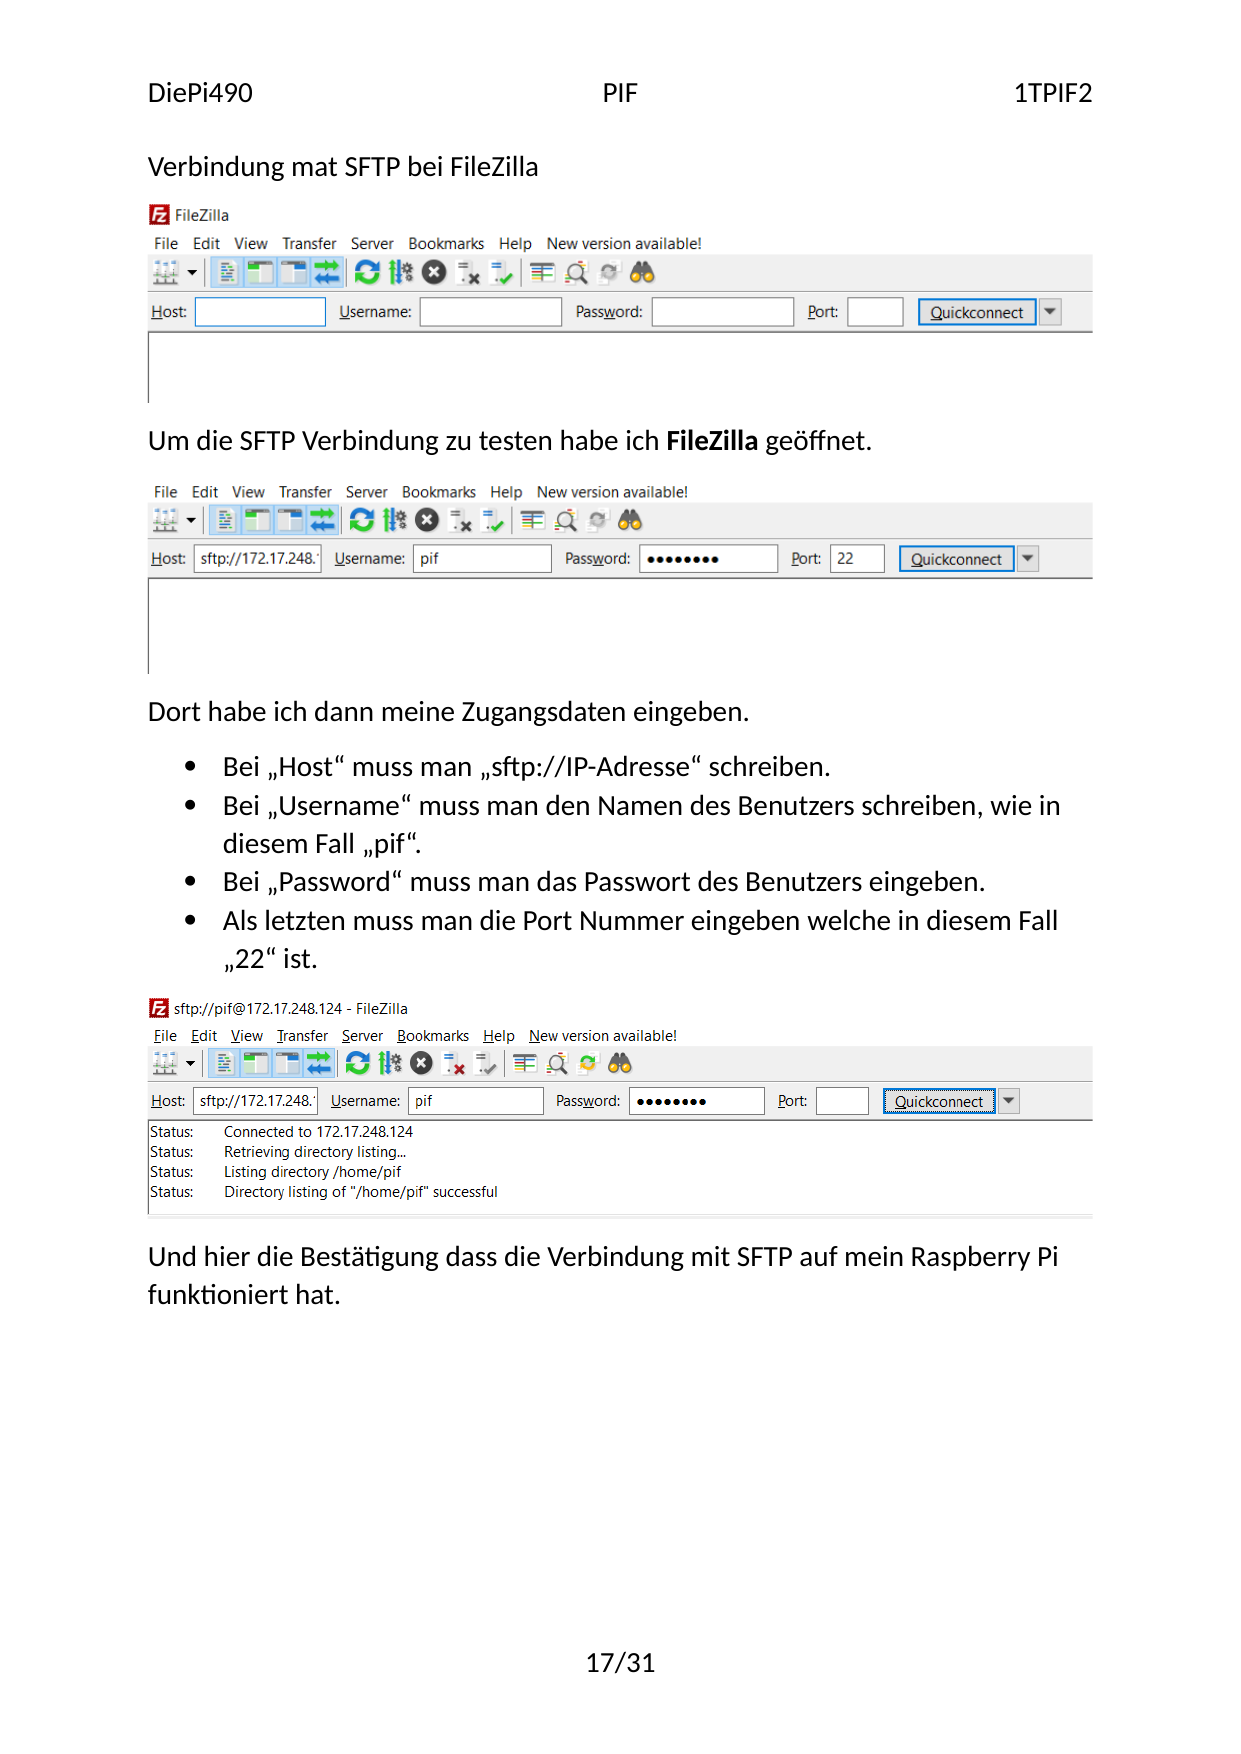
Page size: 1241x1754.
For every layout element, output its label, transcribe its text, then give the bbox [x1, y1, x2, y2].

list Bei „Username“ muss man den Namen des Benutzers schreiben, wie in diesem Fall „pif“. [185, 787, 1093, 861]
list Als letzten muss man die Port Nummer eingeben welche in diesem Fall „22“ ist. [185, 902, 1093, 976]
picture [147, 476, 1093, 674]
text Dort habe ich dann meine Zugangsdaten eingeben. [148, 693, 1093, 729]
picture [147, 202, 1093, 403]
text Und hier die Bestätigung dass die Verbindung mit SFTP auf mein Raspberry Pi funktioniert hat. [148, 1238, 1093, 1312]
text Um die SFTP Verbindung zu testen habe ich FileZilla geöffnet. [148, 422, 1093, 457]
picture [147, 995, 1093, 1219]
list Bei „Password“ muss man das Passwort des Benutzers eingeben. [185, 863, 1093, 899]
list Bei „Host“ muss man „sftp://IP-Adresse“ schreiben. [185, 748, 1093, 784]
text Verbindung mat SFTP bei FileZilla [148, 148, 1093, 183]
